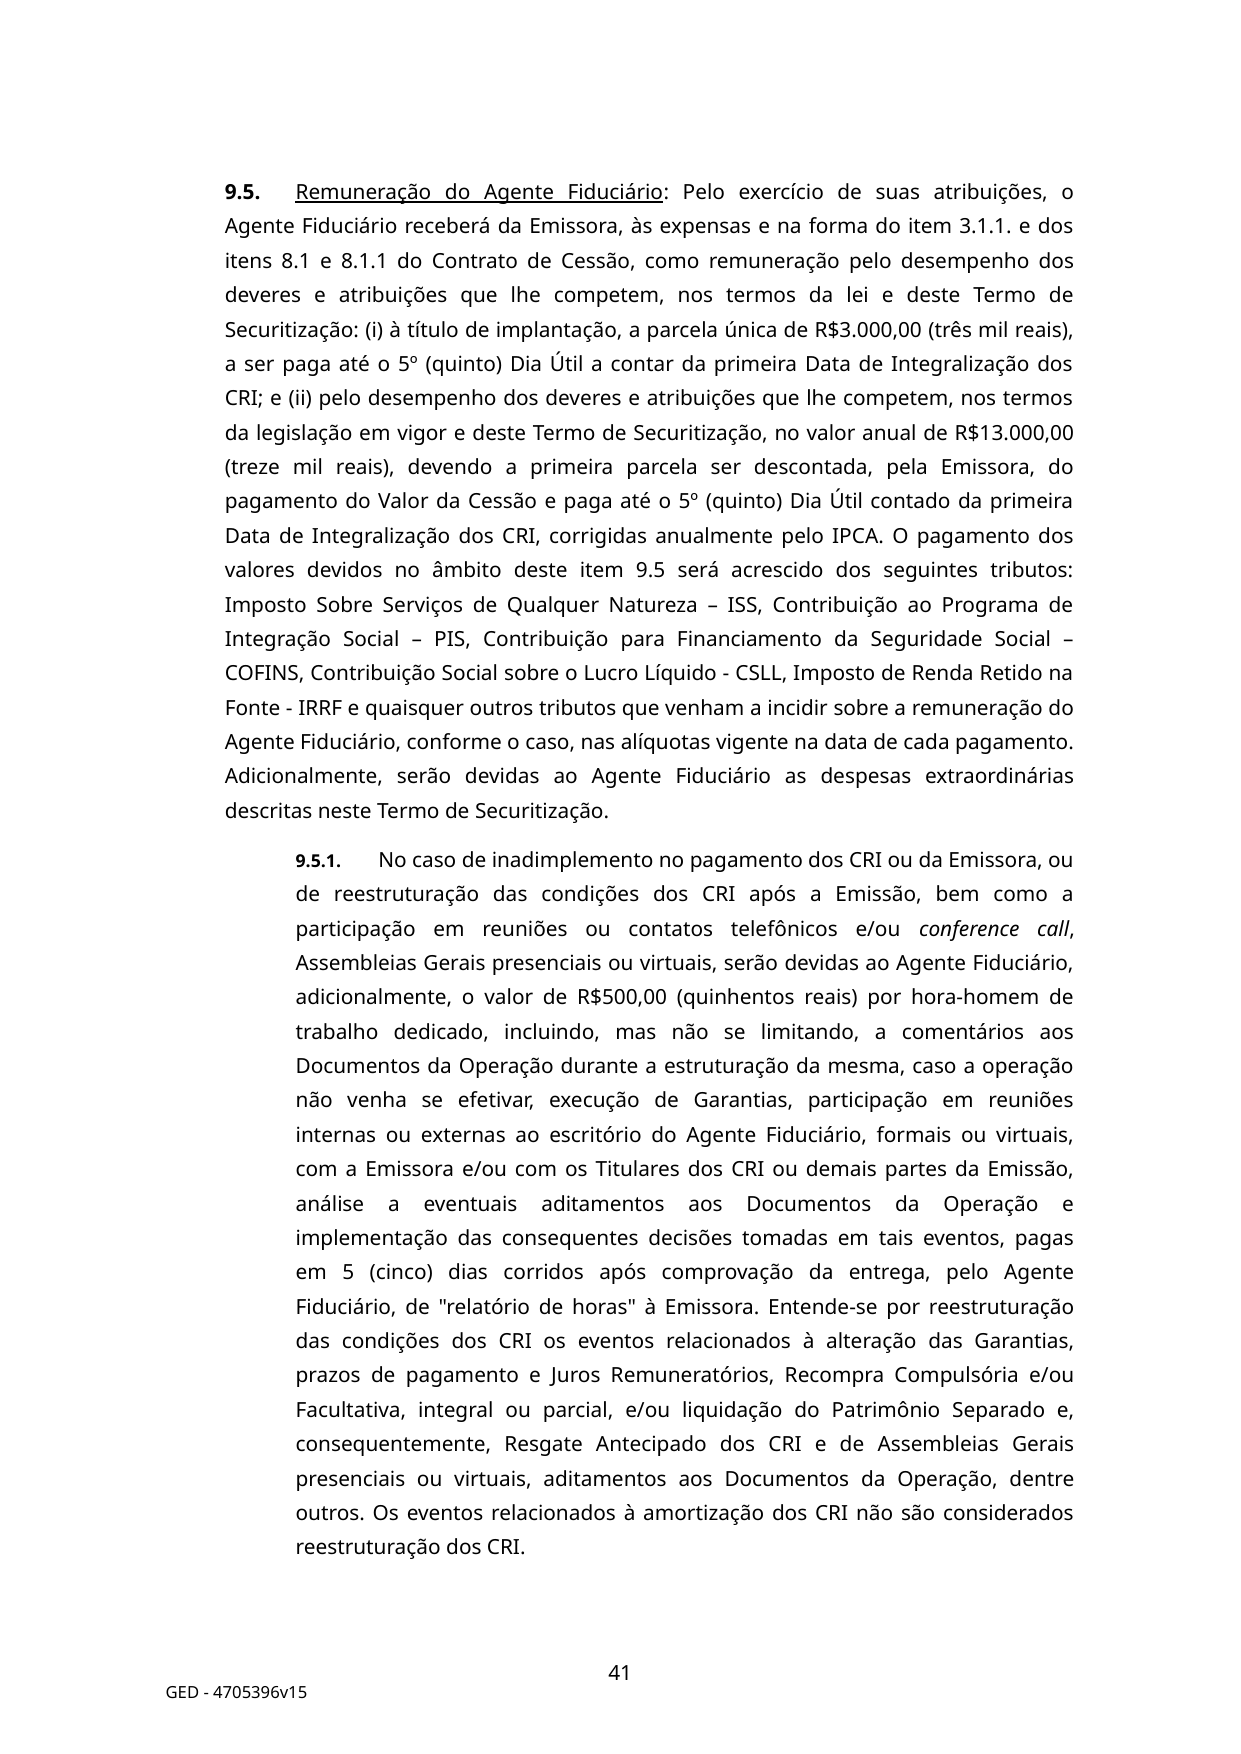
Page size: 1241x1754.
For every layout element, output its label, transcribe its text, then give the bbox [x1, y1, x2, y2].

text Remuneração do Agente Fiduciário: Pelo exercício de suas atribuições, o Agente Fiduciário receberá da Emissora, às expensas e na forma do item 3.1.1. e dos itens 8.1 e 8.1.1 do Contrato de Cessão, como remuneração pelo desempenho dos deveres e atribuições que lhe competem, nos termos da lei e deste Termo de Securitização: (i) à título de implantação, a parcela única de R$3.000,00 (três mil reais), a ser paga até o 5º (quinto) Dia Útil a contar da primeira Data de Integralização dos CRI; e (ii) pelo desempenho dos deveres e atribuições que lhe competem, nos termos da legislação em vigor e deste Termo de Securitização, no valor anual de R$13.000,00 (treze mil reais), devendo a primeira parcela ser descontada, pela Emissora, do pagamento do Valor da Cessão e paga até o 5º (quinto) Dia Útil contado da primeira Data de Integralização dos CRI, corrigidas anualmente pelo IPCA. O pagamento dos valores devidos no âmbito deste item 9.5 será acrescido dos seguintes tributos: Imposto Sobre Serviços de Qualquer Natureza – ISS, Contribuição ao Programa de Integração Social – PIS, Contribuição para Financiamento da Seguridade Social – COFINS, Contribuição Social sobre o Lucro Líquido - CSLL, Imposto de Renda Retido na Fonte - IRRF e quaisquer outros tributos que venham a incidir sobre a remuneração do Agente Fiduciário, conforme o caso, nas alíquotas vigente na data de cada pagamento. Adicionalmente, serão devidas ao Agente Fiduciário as despesas extraordinárias descritas neste Termo de Securitização. [224, 177, 1075, 824]
text No caso de inadimplemento no pagamento dos CRI ou da Emissora, ou de reestruturação das condições dos CRI após a Emissão, bem como a participação em reuniões ou contatos telefônicos e/ou conference call, Assembleias Gerais presenciais ou virtuais, serão devidas ao Agente Fiduciário, adicionalmente, o valor de R$500,00 (quinhentos reais) por hora-homem de trabalho dedicado, incluindo, mas não se limitando, a comentários aos Documentos da Operação durante a estruturação da mesma, caso a operação não venha se efetivar, execução de Garantias, participação em reuniões internas ou externas ao escritório do Agente Fiduciário, formais ou virtuais, com a Emissora e/ou com os Titulares dos CRI ou demais partes da Emissão, análise a eventuais aditamentos aos Documentos da Operação e implementação das consequentes decisões tomadas em tais eventos, pagas em 5 (cinco) dias corridos após comprovação da entrega, pelo Agente Fiduciário, de "relatório de horas" à Emissora. Entende-se por reestruturação das condições dos CRI os eventos relacionados à alteração das Garantias, prazos de pagamento e Juros Remuneratórios, Recompra Compulsória e/ou Facultativa, integral ou parcial, e/ou liquidação do Patrimônio Separado e, consequentemente, Resgate Antecipado dos CRI e de Assembleias Gerais presenciais ou virtuais, aditamentos aos Documentos da Operação, dentre outros. Os eventos relacionados à amortização dos CRI não são considerados reestruturação dos CRI. [295, 845, 1075, 1561]
